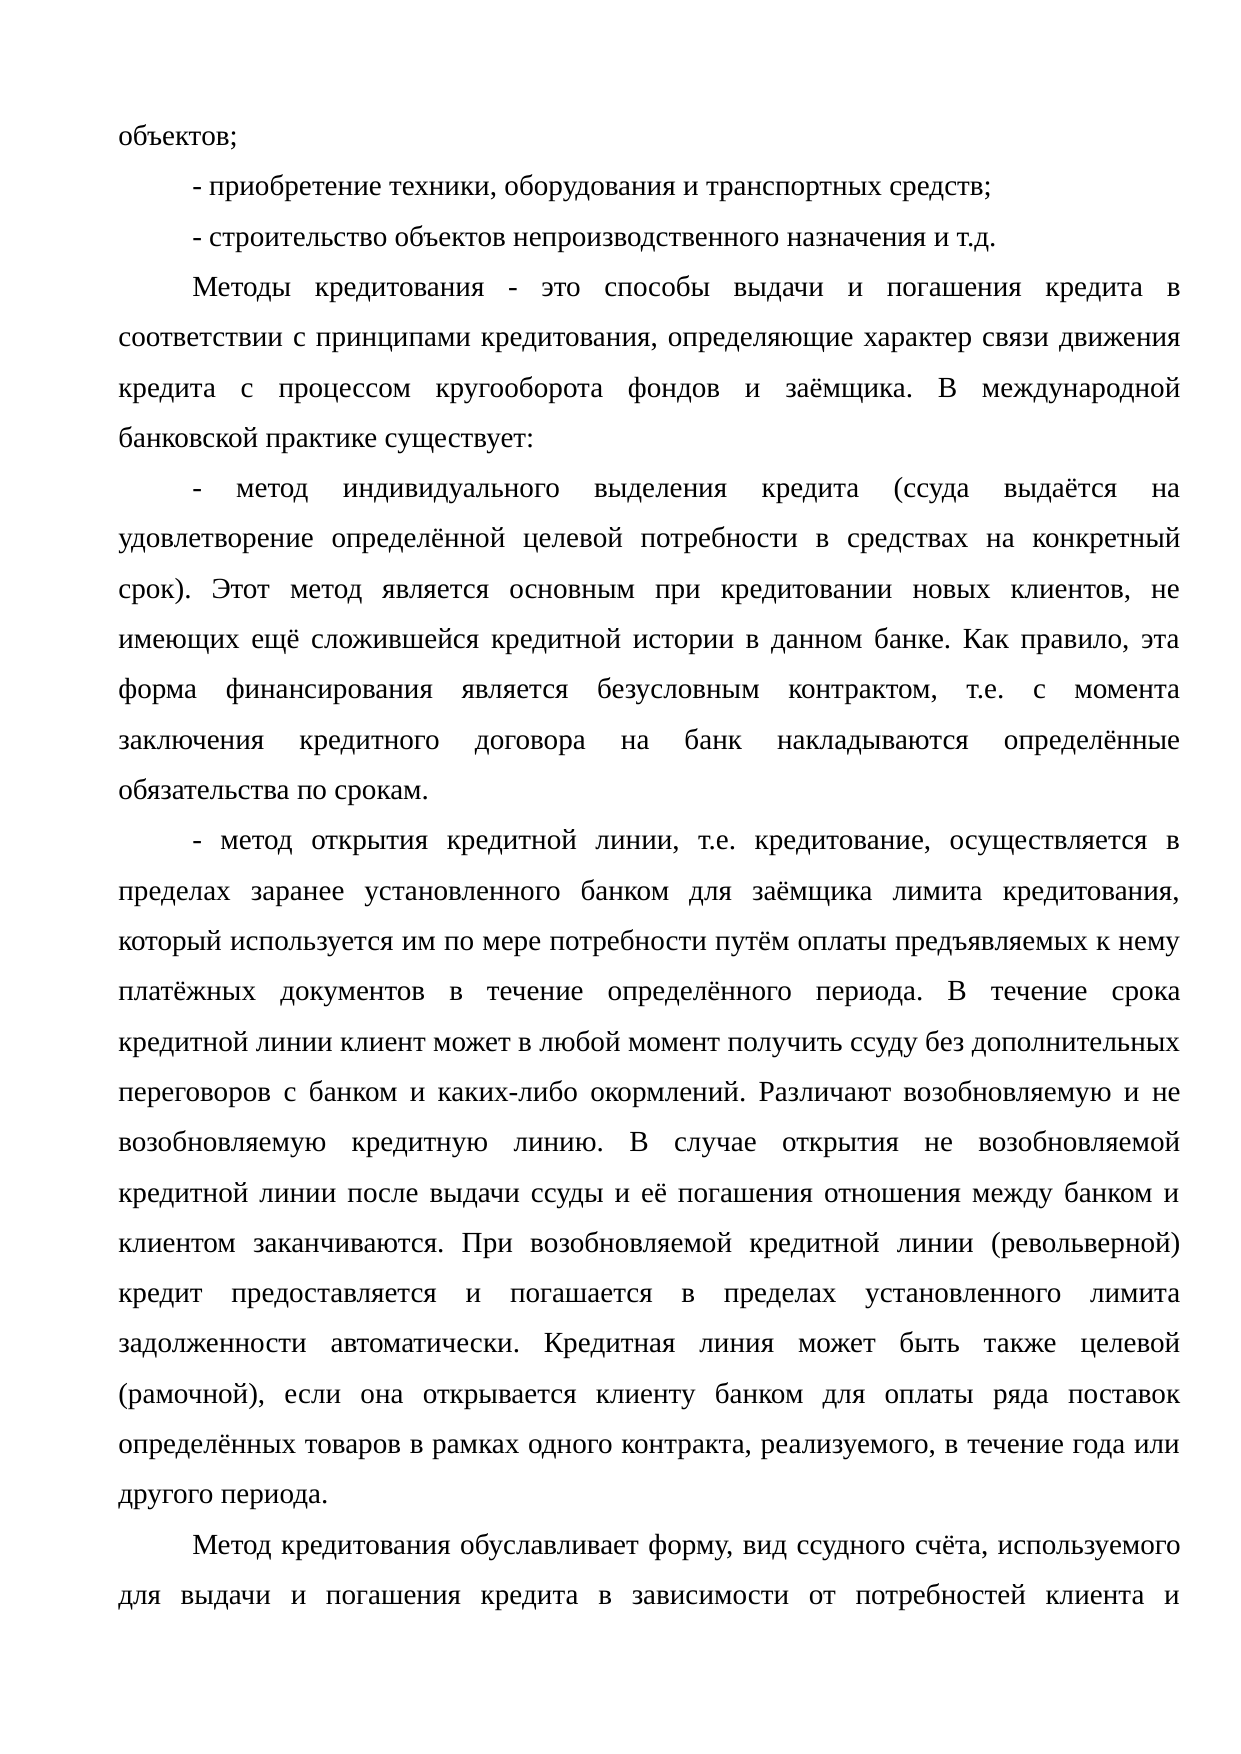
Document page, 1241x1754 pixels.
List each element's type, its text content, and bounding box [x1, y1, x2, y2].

text - метод открытия кредитной линии, т.е. кредитование, осуществляется в пределах заранее установленного банком для заёмщика лимита кредитования, который используется им по мере потребности путём оплаты предъявляемых к нему платёжных документов в течение определённого периода. В течение срока кредитной линии клиент может в любой момент получить ссуду без дополнительных переговоров с банком и каких-либо окормлений. Различают возобновляемую и не возобновляемую кредитную линию. В случае открытия не возобновляемой кредитной линии после выдачи ссуды и её погашения отношения между банком и клиентом заканчиваются. При возобновляемой кредитной линии (револьверной) кредит предоставляется и погашается в пределах установленного лимита задолженности автоматически. Кредитная линия может быть также целевой (рамочной), если она открывается клиенту банком для оплаты ряда поставок определённых товаров в рамках одного контракта, реализуемого, в течение года или другого периода. [118, 822, 1181, 1510]
text - строительство объектов непроизводственного назначения и т.д. [118, 219, 1181, 252]
text Методы кредитования - это способы выдачи и погашения кредита в соответствии с принципами кредитования, определяющие характер связи движения кредита с процессом кругооборота фондов и заёмщика. В международной банковской практике существует: [118, 269, 1181, 453]
text - метод индивидуального выделения кредита (ссуда выдаётся на удовлетворение определённой целевой потребности в средствах на конкретный срок). Этот метод является основным при кредитовании новых клиентов, не имеющих ещё сложившейся кредитной истории в данном банке. Как правило, эта форма финансирования является безусловным контрактом, т.е. с момента заключения кредитного договора на банк накладываются определённые обязательства по срокам. [118, 470, 1181, 806]
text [118, 1527, 1181, 1611]
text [118, 118, 1181, 152]
text - приобретение техники, оборудования и транспортных средств; [118, 168, 1181, 202]
